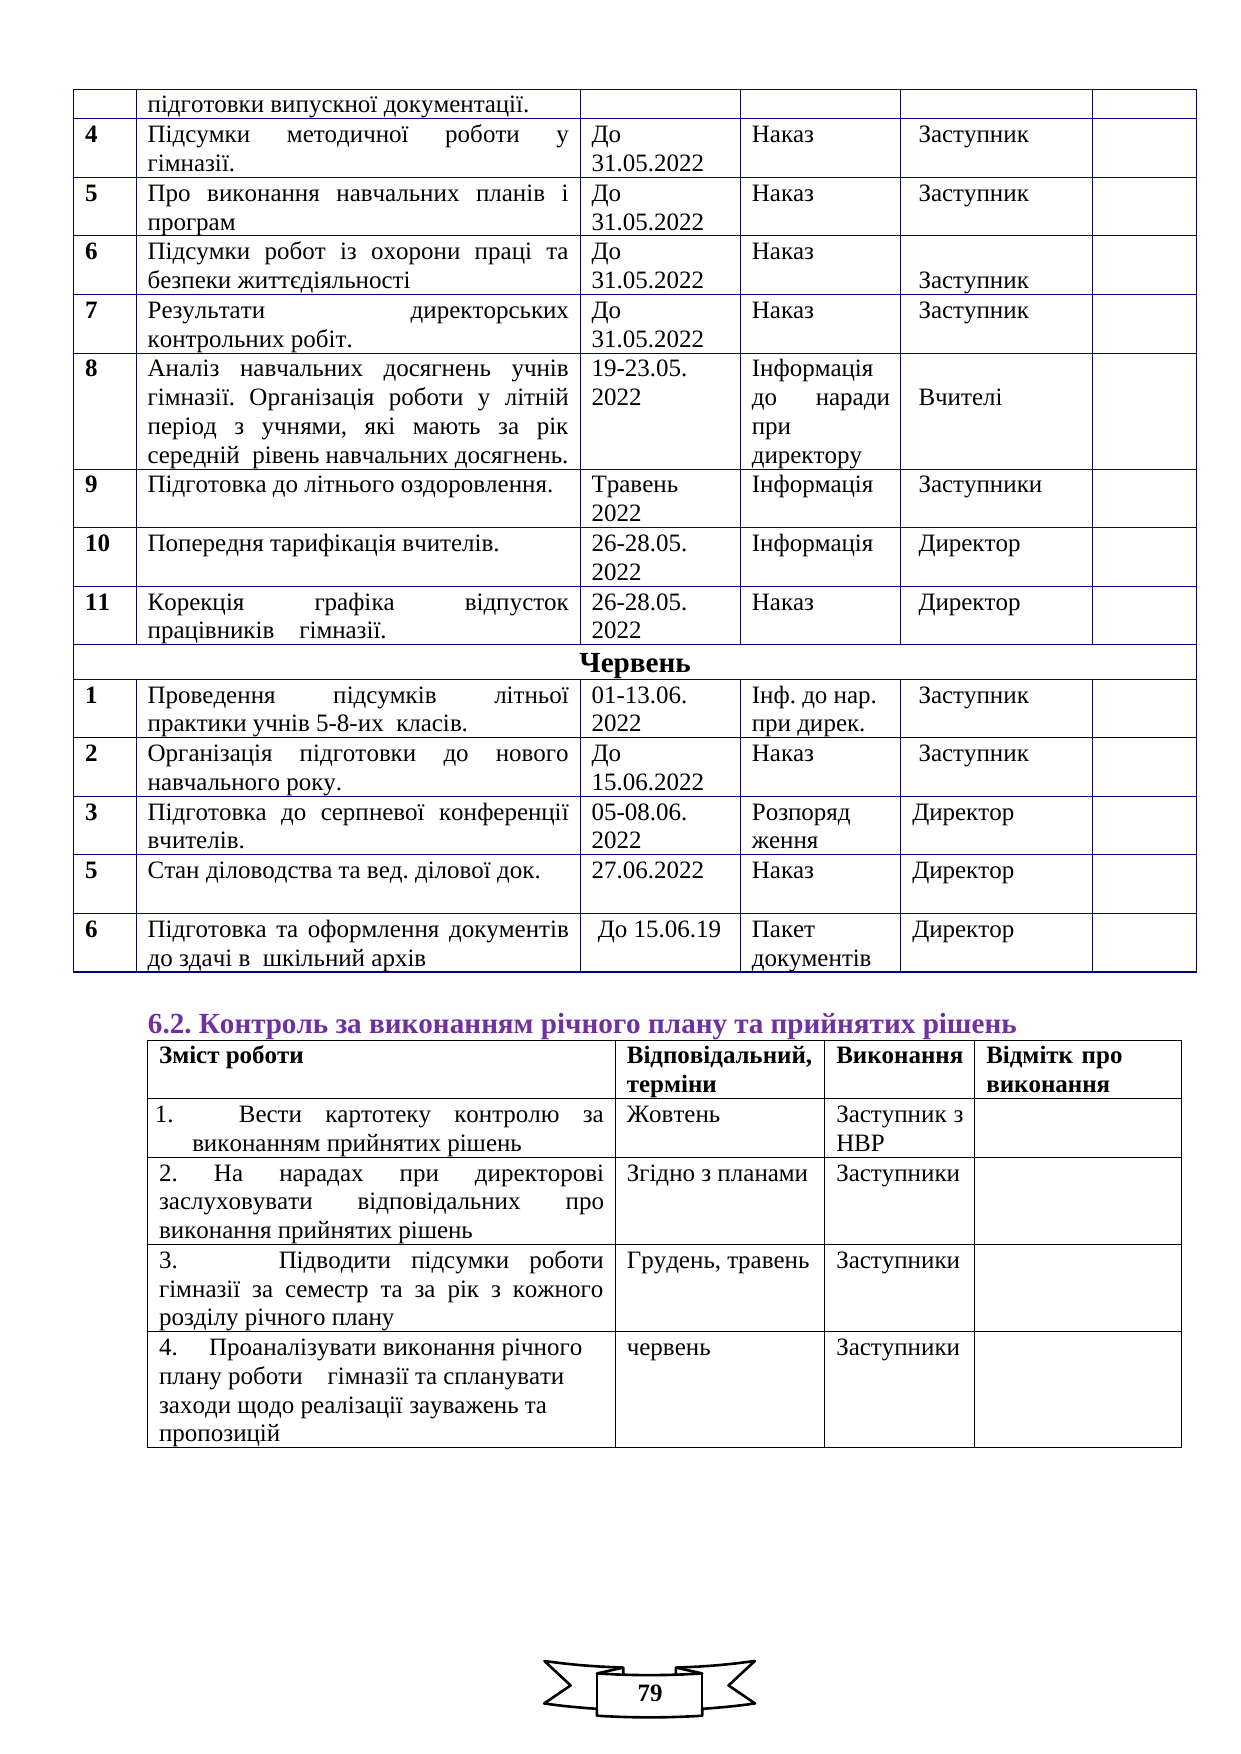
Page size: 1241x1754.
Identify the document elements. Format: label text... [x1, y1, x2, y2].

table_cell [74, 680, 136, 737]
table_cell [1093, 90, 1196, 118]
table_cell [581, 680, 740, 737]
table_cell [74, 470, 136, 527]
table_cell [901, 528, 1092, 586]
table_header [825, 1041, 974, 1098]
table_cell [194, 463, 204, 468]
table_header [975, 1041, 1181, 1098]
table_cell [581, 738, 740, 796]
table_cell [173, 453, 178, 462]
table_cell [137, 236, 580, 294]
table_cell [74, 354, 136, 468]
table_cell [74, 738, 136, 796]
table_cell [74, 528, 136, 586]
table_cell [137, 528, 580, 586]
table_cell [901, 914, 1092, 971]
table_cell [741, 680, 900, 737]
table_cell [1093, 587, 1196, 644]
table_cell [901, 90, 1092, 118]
text 6.2. Контроль за виконанням річного плану та прийнятих рішень [148, 1006, 1152, 1039]
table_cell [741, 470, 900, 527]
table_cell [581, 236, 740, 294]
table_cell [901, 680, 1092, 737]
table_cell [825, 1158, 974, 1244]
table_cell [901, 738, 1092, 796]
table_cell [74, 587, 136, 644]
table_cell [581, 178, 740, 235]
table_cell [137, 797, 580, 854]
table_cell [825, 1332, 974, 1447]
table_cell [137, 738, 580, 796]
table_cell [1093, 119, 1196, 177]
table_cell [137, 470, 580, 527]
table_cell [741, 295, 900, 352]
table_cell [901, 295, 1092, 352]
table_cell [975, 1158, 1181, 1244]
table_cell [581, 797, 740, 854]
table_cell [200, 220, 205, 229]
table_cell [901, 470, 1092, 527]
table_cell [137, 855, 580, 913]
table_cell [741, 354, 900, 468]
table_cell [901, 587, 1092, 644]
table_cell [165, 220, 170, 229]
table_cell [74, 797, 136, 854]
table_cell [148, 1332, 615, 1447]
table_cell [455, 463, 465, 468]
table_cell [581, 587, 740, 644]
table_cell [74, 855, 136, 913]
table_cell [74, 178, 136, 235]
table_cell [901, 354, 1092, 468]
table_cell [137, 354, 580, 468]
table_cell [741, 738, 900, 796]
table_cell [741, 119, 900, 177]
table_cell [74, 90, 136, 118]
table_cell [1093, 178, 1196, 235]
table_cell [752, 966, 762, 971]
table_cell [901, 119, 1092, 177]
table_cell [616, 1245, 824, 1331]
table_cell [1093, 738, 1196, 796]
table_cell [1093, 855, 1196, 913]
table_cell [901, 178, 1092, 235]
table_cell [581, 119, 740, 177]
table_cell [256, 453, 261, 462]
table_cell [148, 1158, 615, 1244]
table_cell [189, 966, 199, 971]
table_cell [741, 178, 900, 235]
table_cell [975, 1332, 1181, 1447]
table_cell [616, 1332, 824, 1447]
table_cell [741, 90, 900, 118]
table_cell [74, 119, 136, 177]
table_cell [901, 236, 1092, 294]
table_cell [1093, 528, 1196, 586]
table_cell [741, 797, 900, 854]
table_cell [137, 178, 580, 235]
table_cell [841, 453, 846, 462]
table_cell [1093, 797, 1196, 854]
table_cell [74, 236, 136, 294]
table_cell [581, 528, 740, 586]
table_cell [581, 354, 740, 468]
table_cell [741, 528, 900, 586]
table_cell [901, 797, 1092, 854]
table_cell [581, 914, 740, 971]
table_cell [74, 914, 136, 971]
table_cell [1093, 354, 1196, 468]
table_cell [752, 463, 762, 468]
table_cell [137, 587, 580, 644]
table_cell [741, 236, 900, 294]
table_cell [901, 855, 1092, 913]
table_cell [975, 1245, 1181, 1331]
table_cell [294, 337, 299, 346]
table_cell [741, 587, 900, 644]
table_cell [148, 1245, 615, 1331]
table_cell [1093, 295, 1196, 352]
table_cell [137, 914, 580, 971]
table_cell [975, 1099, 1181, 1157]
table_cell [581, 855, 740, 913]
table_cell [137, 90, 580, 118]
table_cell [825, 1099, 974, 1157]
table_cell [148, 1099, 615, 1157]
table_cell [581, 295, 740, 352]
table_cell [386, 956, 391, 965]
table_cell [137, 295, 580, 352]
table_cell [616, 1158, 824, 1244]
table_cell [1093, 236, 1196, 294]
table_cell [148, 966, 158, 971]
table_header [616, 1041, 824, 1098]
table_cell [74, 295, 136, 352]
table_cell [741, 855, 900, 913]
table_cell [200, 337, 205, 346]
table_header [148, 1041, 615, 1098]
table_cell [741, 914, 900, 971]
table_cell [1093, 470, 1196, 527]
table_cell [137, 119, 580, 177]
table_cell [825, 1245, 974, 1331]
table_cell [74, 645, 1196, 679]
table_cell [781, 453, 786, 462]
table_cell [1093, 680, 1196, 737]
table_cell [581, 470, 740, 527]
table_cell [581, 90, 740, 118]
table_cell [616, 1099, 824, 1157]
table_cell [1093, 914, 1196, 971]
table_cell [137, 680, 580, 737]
